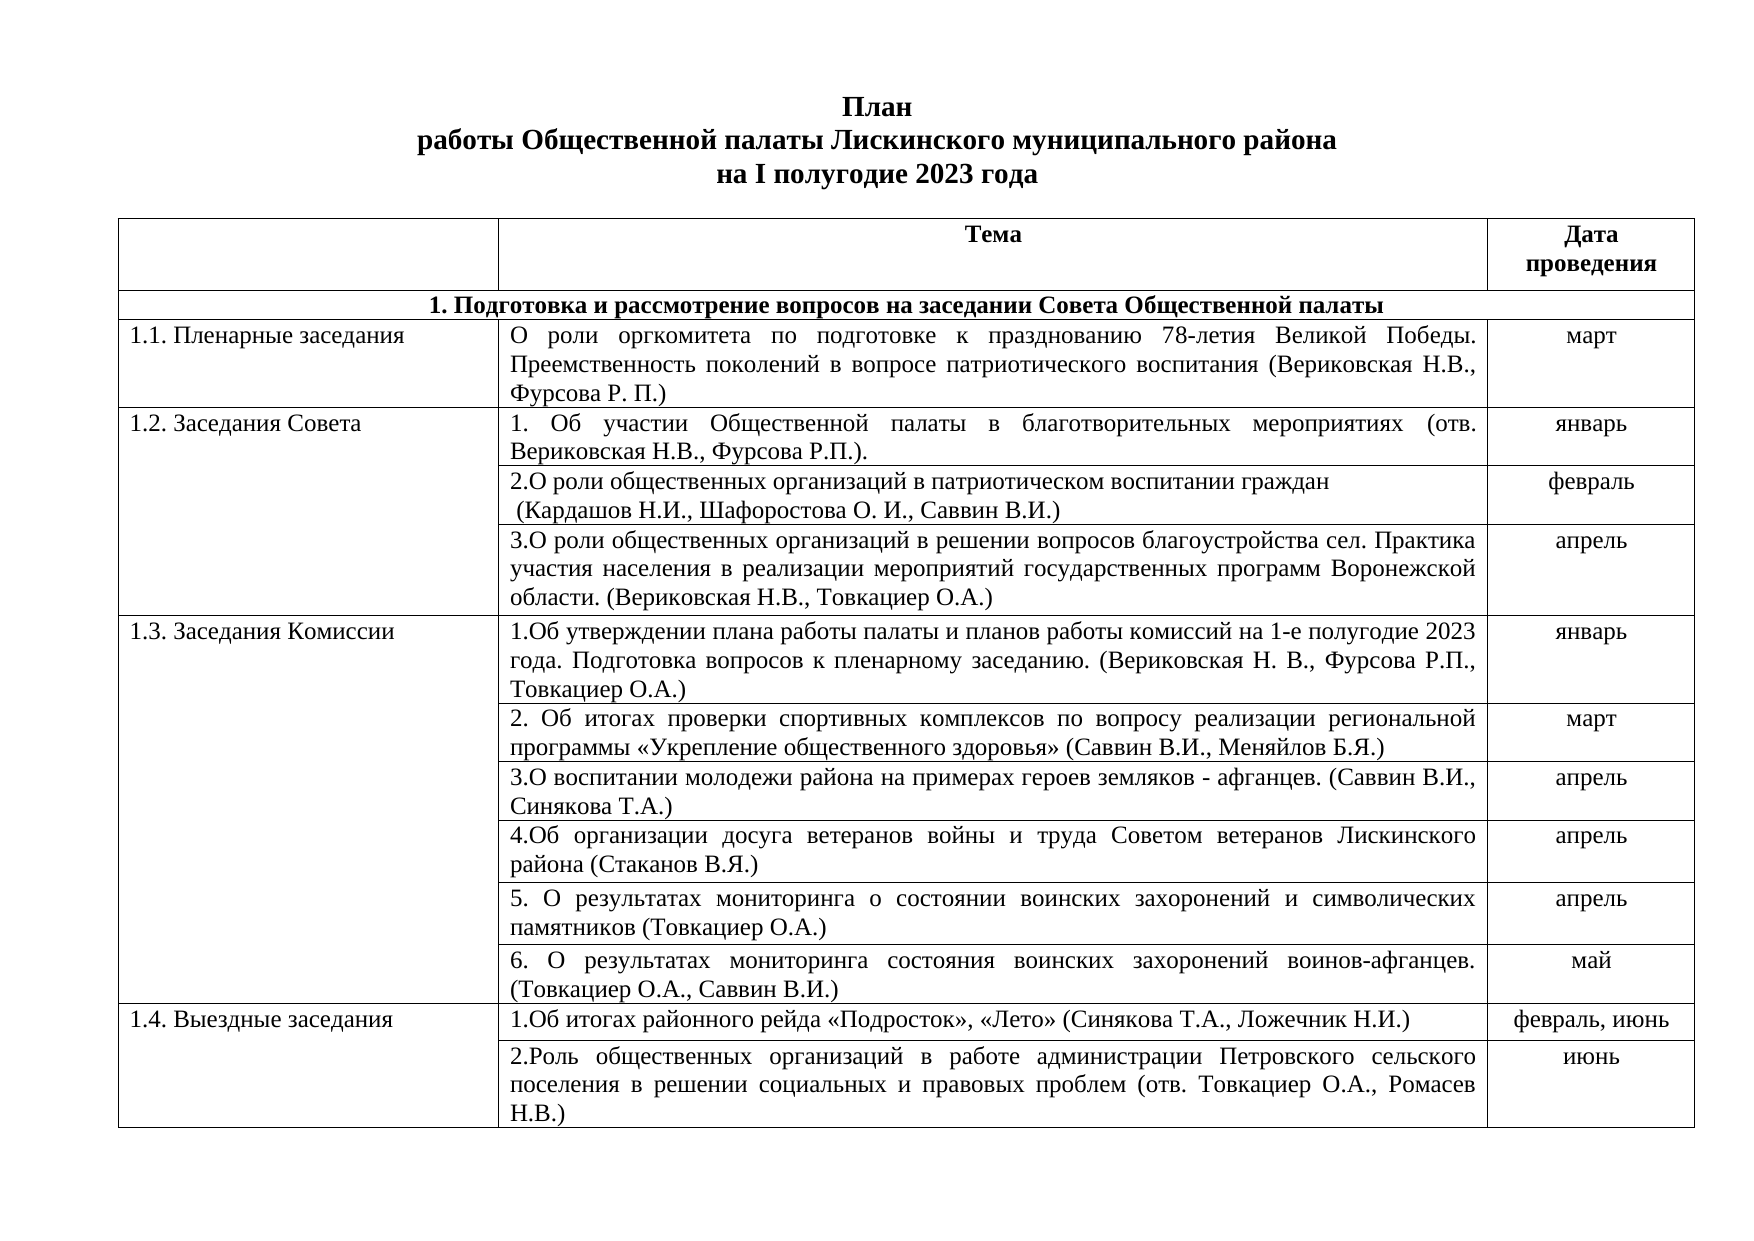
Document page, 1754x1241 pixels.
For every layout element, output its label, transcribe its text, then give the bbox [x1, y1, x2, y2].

table_cell март [1488, 320, 1694, 407]
table_cell февраль [1488, 466, 1694, 524]
table_cell 1. Подготовка и рассмотрение вопросов на заседании Совета Общественной палаты [119, 291, 1694, 319]
table_cell март [1488, 704, 1694, 761]
table_header Дата проведения [1488, 219, 1694, 289]
table_cell 1. Об участии Общественной палаты в благотворительных мероприятиях (отв. Вериковская Н.В., Фурсова Р.П.). [499, 408, 1487, 465]
table_cell январь [1488, 408, 1694, 465]
text на I полугодие 2023 года [118, 156, 1636, 189]
table_cell 1.Об утверждении плана работы палаты и планов работы комиссий на 1-е полугодие 2023 года. Подготовка вопросов к пленарному заседанию. (Вериковская Н. В., Фурсова Р.П., Товкациер О.А.) [499, 616, 1487, 702]
table_cell 1.1. Пленарные заседания [119, 320, 498, 407]
table_cell 1.2. Заседания Совета [119, 408, 498, 615]
table_cell февраль, июнь [1488, 1004, 1694, 1040]
text План [118, 89, 1636, 122]
table_cell апрель [1488, 821, 1694, 882]
text работы Общественной палаты Лискинского муниципального района [118, 122, 1636, 156]
table_header Тема [499, 219, 1487, 289]
table_cell апрель [1488, 525, 1694, 615]
table_cell июнь [1488, 1041, 1694, 1127]
table_cell 4.Об организации досуга ветеранов войны и труда Советом ветеранов Лискинского района (Стаканов В.Я.) [499, 821, 1487, 882]
table_cell 1.4. Выездные заседания [119, 1004, 498, 1127]
table_cell 6. О результатах мониторинга состояния воинских захоронений воинов-афганцев. (Товкациер О.А., Саввин В.И.) [499, 945, 1487, 1003]
table_cell 1.3. Заседания Комиссии [119, 616, 498, 1003]
table_cell январь [1488, 616, 1694, 702]
table_cell О роли оргкомитета по подготовке к празднованию 78-летия Великой Победы. Преемственность поколений в вопросе патриотического воспитания (Вериковская Н.В., Фурсова Р. П.) [499, 320, 1487, 407]
table_cell 2.Роль общественных организаций в работе администрации Петровского сельского поселения в решении социальных и правовых проблем (отв. Товкациер О.А., Ромасев Н.В.) [499, 1041, 1487, 1127]
table_header [119, 219, 498, 289]
table_cell 2. Об итогах проверки спортивных комплексов по вопросу реализации региональной программы «Укрепление общественного здоровья» (Саввин В.И., Меняйлов Б.Я.) [499, 704, 1487, 761]
table_cell апрель [1488, 883, 1694, 944]
table_cell 3.О воспитании молодежи района на примерах героев земляков - афганцев. (Саввин В.И., Синякова Т.А.) [499, 762, 1487, 819]
table_cell апрель [1488, 762, 1694, 819]
table_cell 3.О роли общественных организаций в решении вопросов благоустройства сел. Практика участия населения в реализации мероприятий государственных программ Воронежской области. (Вериковская Н.В., Товкациер О.А.) [499, 525, 1487, 615]
table_cell 2.О роли общественных организаций в патриотическом воспитании граждан (Кардашов Н.И., Шафоростова О. И., Саввин В.И.) [499, 466, 1487, 524]
table_cell 1.Об итогах районного рейда «Подросток», «Лето» (Синякова Т.А., Ложечник Н.И.) [499, 1004, 1487, 1040]
table_cell 5. О результатах мониторинга о состоянии воинских захоронений и символических памятников (Товкациер О.А.) [499, 883, 1487, 944]
table_cell май [1488, 945, 1694, 1003]
